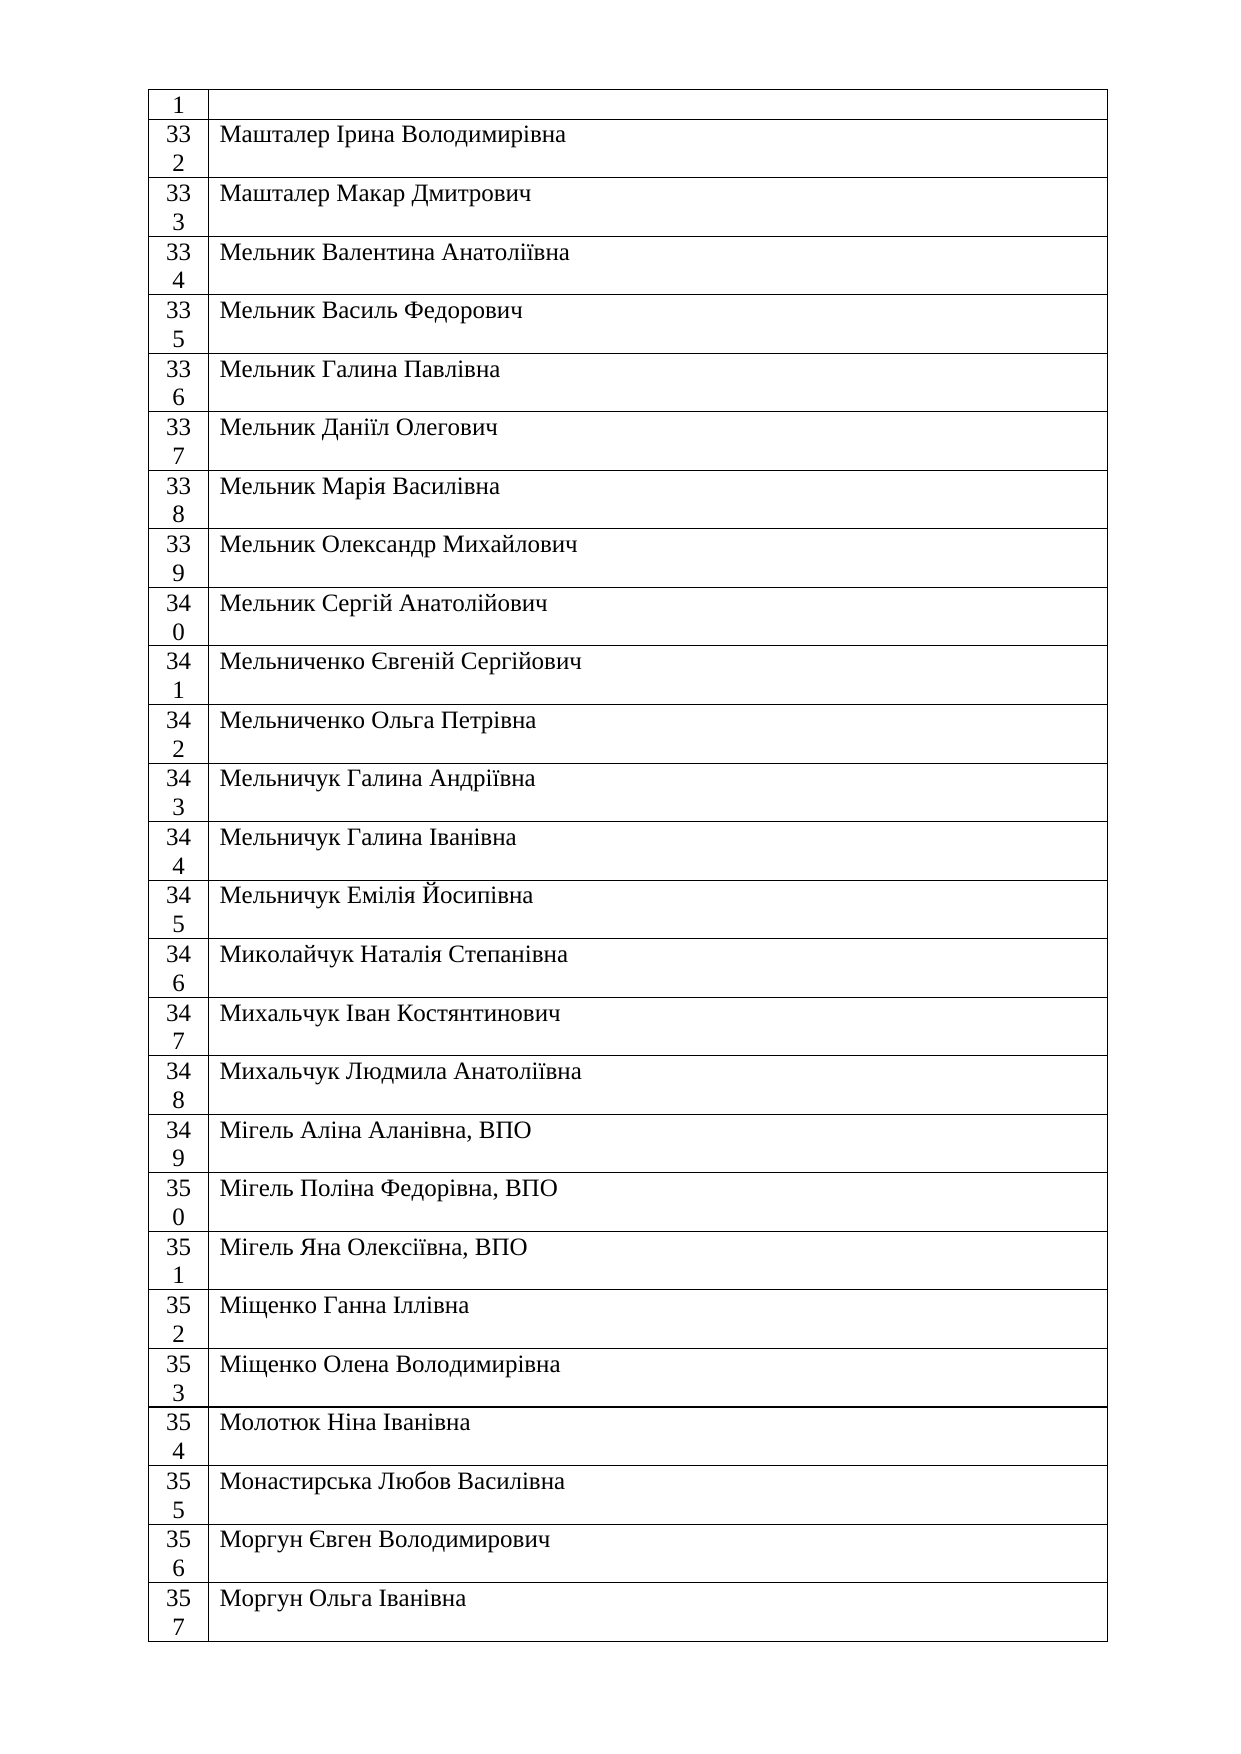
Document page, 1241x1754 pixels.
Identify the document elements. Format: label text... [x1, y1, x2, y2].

table_cell 343 [149, 764, 208, 821]
table_cell Машталер Ірина Володимирівна [209, 120, 1107, 177]
table_cell 350 [149, 1173, 208, 1231]
table_cell 334 [149, 237, 208, 294]
table_cell Мельник Олександр Михайлович [209, 529, 1107, 587]
table_cell 346 [149, 939, 208, 997]
table_cell 336 [149, 354, 208, 411]
table_cell Мельник Сергій Анатолійович [209, 588, 1107, 645]
table_cell 344 [149, 822, 208, 879]
table_cell 338 [149, 471, 208, 528]
table_cell Мельник Галина Павлівна [209, 354, 1107, 411]
table_cell Моргун Євген Володимирович [209, 1525, 1107, 1582]
table_cell Міщенко Олена Володимирівна [209, 1349, 1107, 1406]
table_cell Моргун Ольга Іванівна [209, 1583, 1107, 1641]
table_cell 335 [149, 295, 208, 353]
table_cell Молотюк Ніна Іванівна [209, 1408, 1107, 1465]
table_cell Мельник Марія Василівна [209, 471, 1107, 528]
table_cell Мельниченко Євгеній Сергійович [209, 646, 1107, 704]
table_cell 342 [149, 705, 208, 762]
table_cell 347 [149, 998, 208, 1055]
table_cell Монастирська Любов Василівна [209, 1466, 1107, 1523]
table_cell 332 [149, 120, 208, 177]
table_cell 348 [149, 1056, 208, 1114]
table_cell Мельничук Емілія Йосипівна [209, 881, 1107, 938]
table_cell Михальчук Іван Костянтинович [209, 998, 1107, 1055]
table_cell Мельник Валентина Анатоліївна [209, 237, 1107, 294]
table_cell 357 [149, 1583, 208, 1641]
table_cell Мігель Аліна Аланівна, ВПО [209, 1115, 1107, 1172]
table_cell Мігель Поліна Федорівна, ВПО [209, 1173, 1107, 1231]
table_cell Мельничук Галина Андріївна [209, 764, 1107, 821]
table_cell 345 [149, 881, 208, 938]
table_cell Міщенко Ганна Іллівна [209, 1290, 1107, 1348]
table_cell Миколайчук Наталія Степанівна [209, 939, 1107, 997]
table_cell 353 [149, 1349, 208, 1406]
table_cell Михальчук Людмила Анатоліївна [209, 1056, 1107, 1114]
table_cell Мігель Яна Олексіївна, ВПО [209, 1232, 1107, 1289]
table_cell 351 [149, 1232, 208, 1289]
table_cell 341 [149, 646, 208, 704]
table_cell 356 [149, 1525, 208, 1582]
table_cell Машталер Макар Дмитрович [209, 178, 1107, 236]
table_cell 331 [149, 90, 208, 118]
table_cell 337 [149, 412, 208, 470]
table_cell 333 [149, 178, 208, 236]
table_cell 349 [149, 1115, 208, 1172]
table_cell Мельник Василь Федорович [209, 295, 1107, 353]
table_cell 352 [149, 1290, 208, 1348]
table_cell 339 [149, 529, 208, 587]
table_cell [209, 90, 1107, 118]
table_cell 354 [149, 1408, 208, 1465]
table_cell Мельниченко Ольга Петрівна [209, 705, 1107, 762]
table_cell 355 [149, 1466, 208, 1523]
table_cell Мельничук Галина Іванівна [209, 822, 1107, 879]
table_cell Мельник Даніїл Олегович [209, 412, 1107, 470]
table_cell 340 [149, 588, 208, 645]
